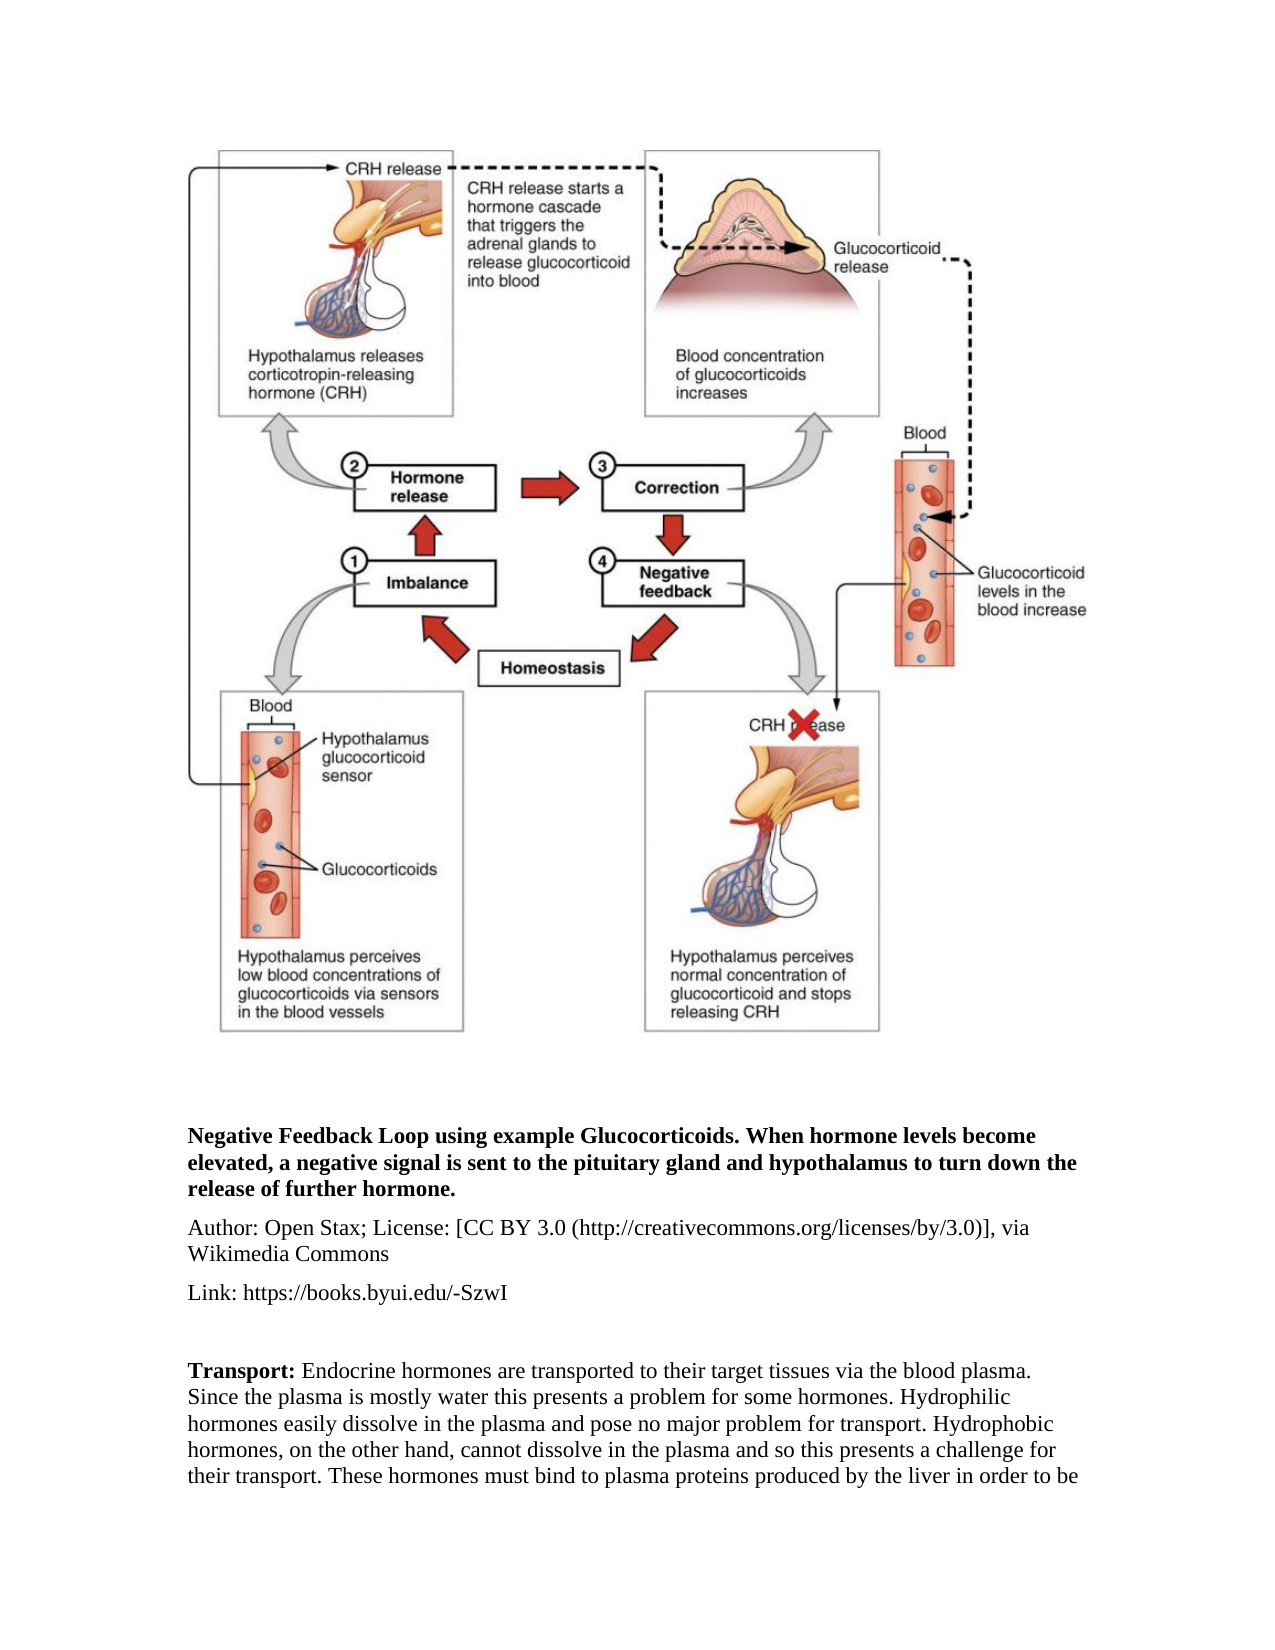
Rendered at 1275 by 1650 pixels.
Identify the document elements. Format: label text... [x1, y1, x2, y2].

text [187, 1357, 1087, 1489]
text Author: Open Stax; License: [CC BY 3.0 (http://creativecommons.org/licenses/by/3.0)], via Wikimedia Commons [187, 1214, 1087, 1267]
picture [187, 150, 1088, 1033]
text Negative Feedback Loop using example Glucocorticoids. When hormone levels become elevated, a negative signal is sent to the pituitary gland and hypothalamus to turn down the release of further hormone. [187, 1122, 1087, 1202]
text Link: https://books.byui.edu/-SzwI [187, 1279, 1087, 1306]
